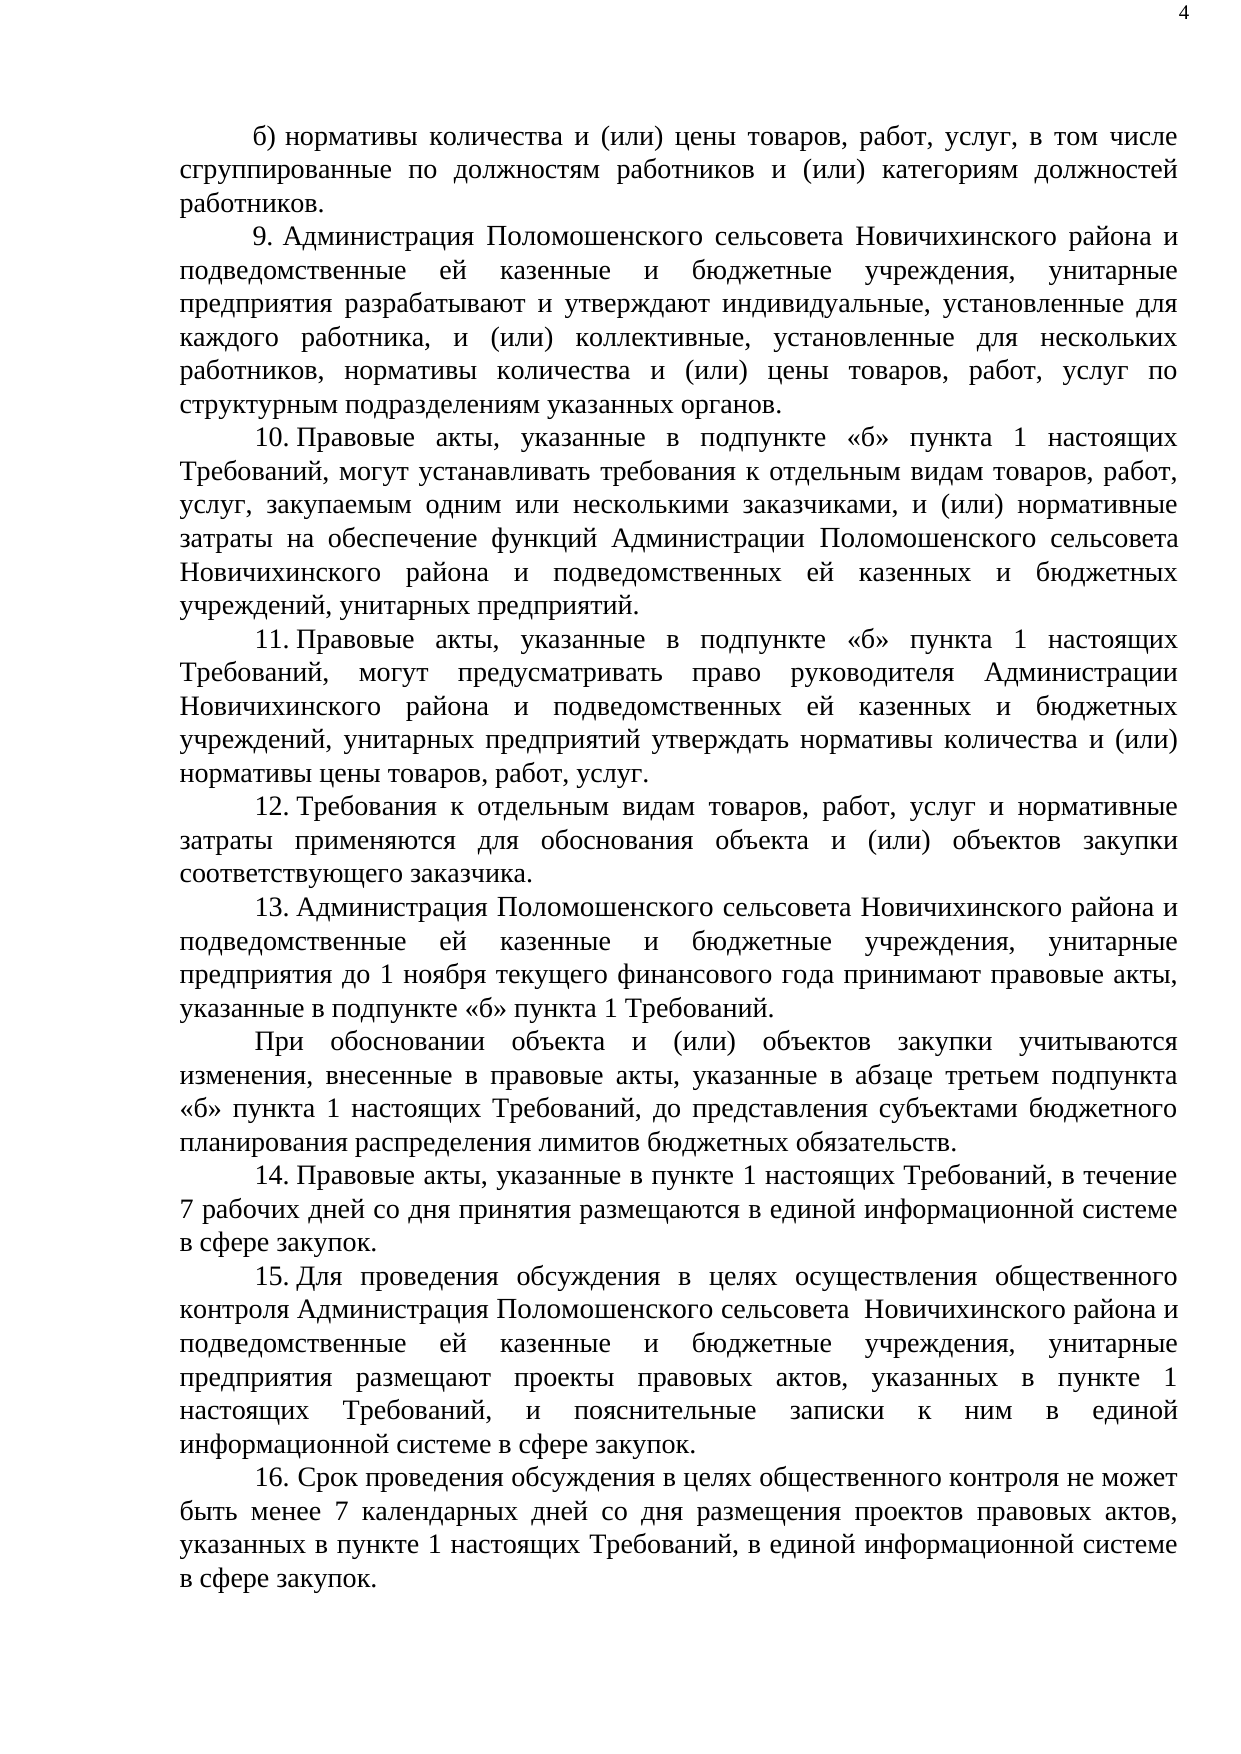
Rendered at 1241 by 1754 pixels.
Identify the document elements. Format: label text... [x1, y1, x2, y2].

text б) нормативы количества и (или) цены товаров, работ, услуг, в том числе сгруппированные по должностям работников и (или) категориям должностей работников. [179, 118, 1179, 219]
text При обосновании объекта и (или) объектов закупки учитываются изменения, внесенные в правовые акты, указанные в абзаце третьем подпункта «б» пункта 1 настоящих Требований, до представления субъектами бюджетного планирования распределения лимитов бюджетных обязательств. [179, 1024, 1179, 1158]
list Требования к отдельным видам товаров, работ, услуг и нормативные затраты применяются для обоснования объекта и (или) объектов закупки соответствующего заказчика. [179, 789, 1179, 889]
list Срок проведения обсуждения в целях общественного контроля не может быть менее 7 календарных дней со дня размещения проектов правовых актов, указанных в пункте 1 настоящих Требований, в единой информационной системе в сфере закупок. [179, 1460, 1179, 1594]
list Администрация Поломошенского сельсовета Новичихинского района и подведомственные ей казенные и бюджетные учреждения, унитарные предприятия разрабатывают и утверждают индивидуальные, установленные для каждого работника, и (или) коллективные, установленные для нескольких работников, нормативы количества и (или) цены товаров, работ, услуг по структурным подразделениям указанных органов. [179, 219, 1179, 420]
list Правовые акты, указанные в подпункте «б» пункта 1 настоящих Требований, могут предусматривать право руководителя Администрации Новичихинского района и подведомственных ей казенных и бюджетных учреждений, унитарных предприятий утверждать нормативы количества и (или) нормативы цены товаров, работ, услуг. [179, 621, 1179, 789]
list Для проведения обсуждения в целях осуществления общественного контроля Администрация Поломошенского сельсовета Новичихинского района и подведомственные ей казенные и бюджетные учреждения, унитарные предприятия размещают проекты правовых актов, указанных в пункте 1 настоящих Требований, и пояснительные записки к ним в единой информационной системе в сфере закупок. [179, 1258, 1179, 1460]
list Администрация Поломошенского сельсовета Новичихинского района и подведомственные ей казенные и бюджетные учреждения, унитарные предприятия до 1 ноября текущего финансового года принимают правовые акты, указанные в подпункте «б» пункта 1 Требований. [179, 889, 1179, 1024]
list Правовые акты, указанные в пункте 1 настоящих Требований, в течение 7 рабочих дней со дня принятия размещаются в единой информационной системе в сфере закупок. [179, 1158, 1179, 1258]
list Правовые акты, указанные в подпункте «б» пункта 1 настоящих Требований, могут устанавливать требования к отдельным видам товаров, работ, услуг, закупаемым одним или несколькими заказчиками, и (или) нормативные затраты на обеспечение функций Администрации Поломошенского сельсовета Новичихинского района и подведомственных ей казенных и бюджетных учреждений, унитарных предприятий. [179, 420, 1179, 621]
